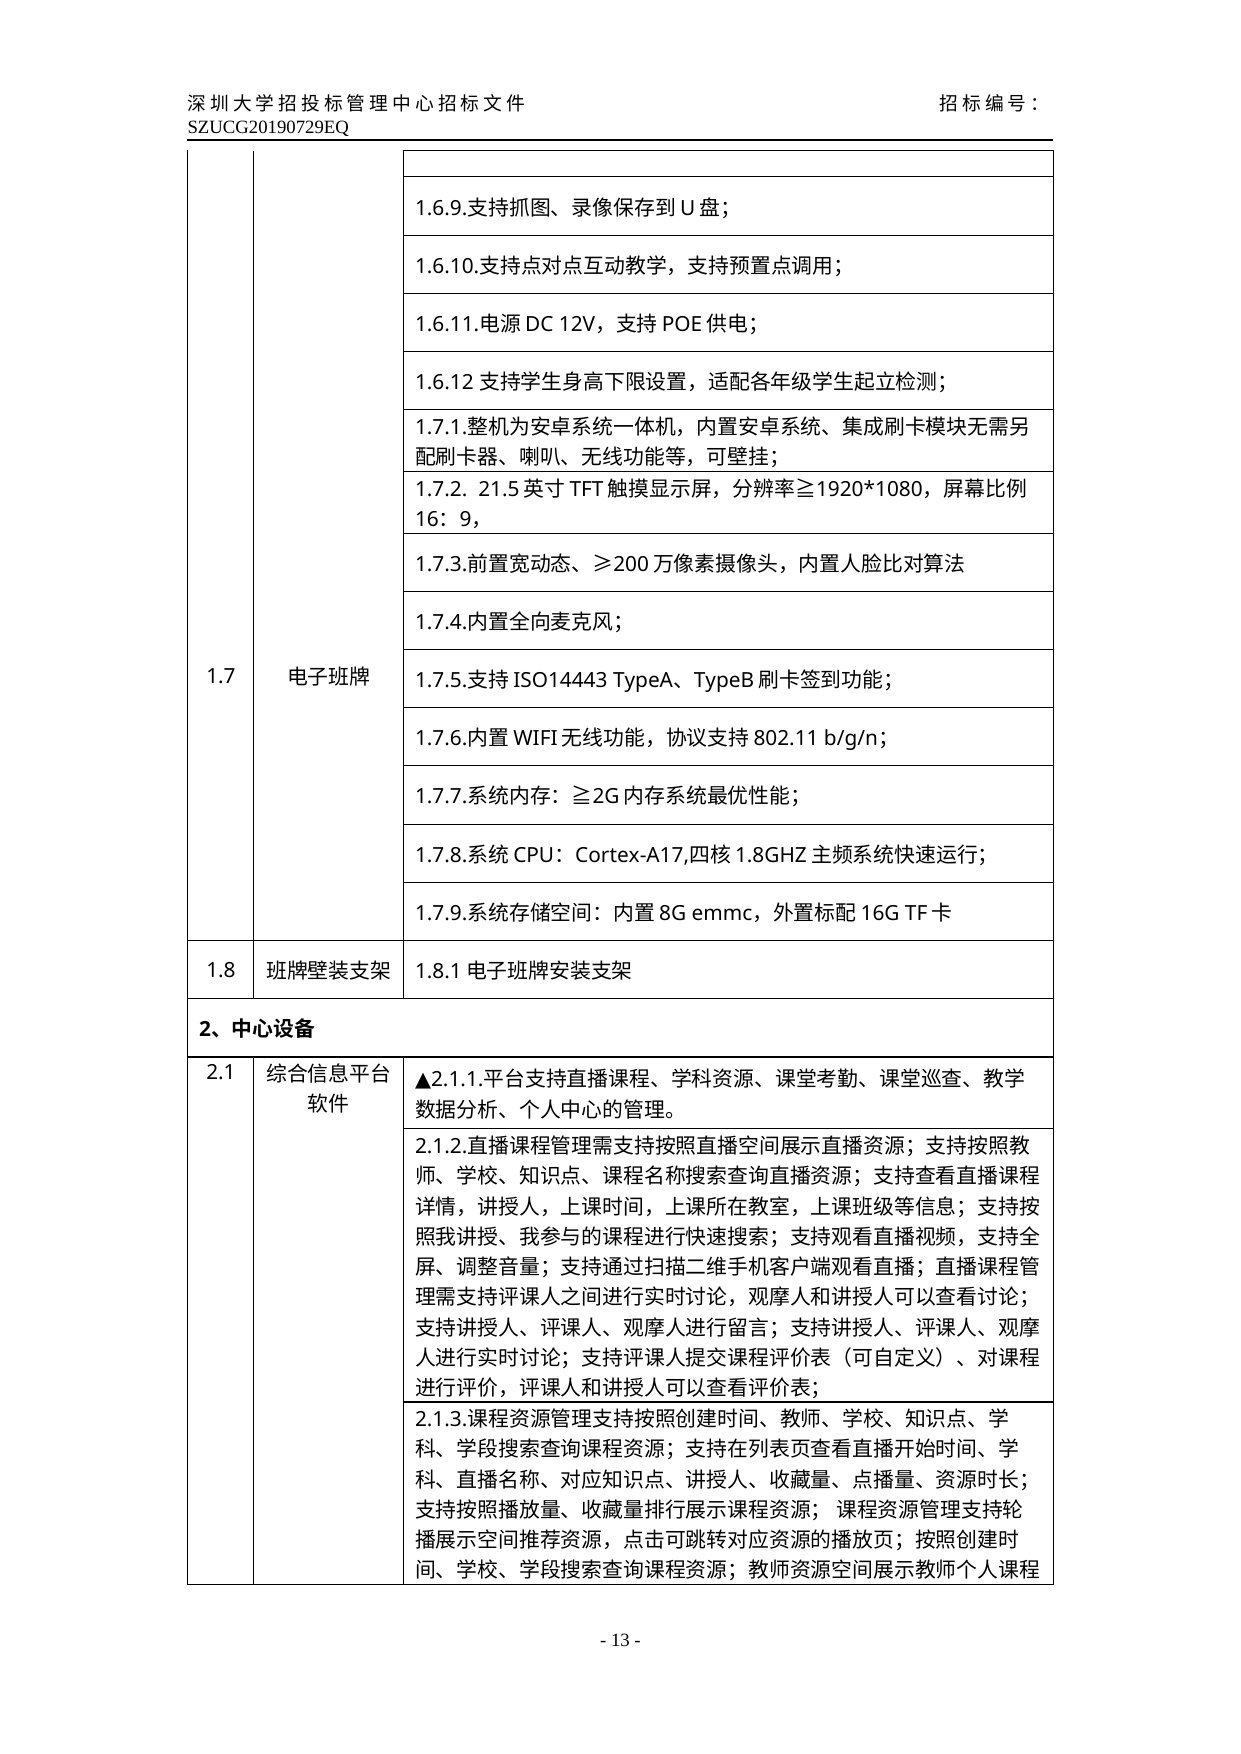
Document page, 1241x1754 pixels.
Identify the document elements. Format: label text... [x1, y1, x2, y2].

table_cell 1.6.9.支持抓图、录像保存到U盘； [404, 177, 1053, 234]
table_cell 1.6.10.支持点对点互动教学，支持预置点调用； [404, 236, 1053, 293]
table_cell 1.7 [188, 409, 253, 940]
table_cell 1.7.3.前置宽动态、≥200万像素摄像头，内置人脸比对算法 [404, 534, 1053, 591]
table_cell 1.7.5.支持ISO14443 TypeA、TypeB刷卡签到功能； [404, 650, 1053, 707]
table_cell 2.1.2.直播课程管理需支持按照直播空间展示直播资源；支持按照教师、学校、知识点、课程名称搜索查询直播资源；支持查看直播课程详情，讲授人，上课时间，上课所在教室，上课班级等信息；支持按照我讲授、我参与的课程进行快速搜索；支持观看直播视频，支持全屏、调整音量；支持通过扫描二维手机客户端观看直播；直播课程管理需支持评课人之间进行实时讨论，观摩人和讲授人可以查看讨论；支持讲授人、评课人、观摩人进行留言；支持讲授人、评课人、观摩人进行实时讨论；支持评课人提交课程评价表（可自定义）、对课程进行评价，评课人和讲授人可以查看评价表； [404, 1129, 1053, 1401]
table_cell 1.7.7.系统内存：≧2G内存系统最优性能； [404, 766, 1053, 823]
table_cell 电子班牌 [254, 409, 403, 940]
table_cell 1.8.1电子班牌安装支架 [404, 941, 1053, 998]
table_cell 1.7.9.系统存储空间：内置8G emmc，外置标配16G TF卡 [404, 883, 1053, 940]
table_cell 2.1 [188, 1058, 253, 1584]
table_cell 1.6.12 支持学生身高下限设置，适配各年级学生起立检测； [404, 352, 1053, 409]
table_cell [404, 151, 1053, 176]
table_cell 综合信息平台软件 [254, 1058, 403, 1584]
table_cell 1.7.8.系统CPU：Cortex-A17,四核1.8GHZ主频系统快速运行； [404, 825, 1053, 882]
table_cell 1.7.6.内置WIFI无线功能，协议支持802.11 b/g/n； [404, 708, 1053, 765]
table_cell ▲2.1.1.平台支持直播课程、学科资源、课堂考勤、课堂巡查、教学数据分析、个人中心的管理。 [404, 1058, 1053, 1128]
table_cell 1.7.2. 21.5英寸TFT触摸显示屏，分辨率≧1920*1080，屏幕比例16：9， [404, 472, 1053, 532]
table_cell 1.8 [188, 941, 253, 998]
table_cell 1.7.4.内置全向麦克风； [404, 592, 1053, 649]
table_cell 班牌壁装支架 [254, 941, 403, 998]
table_cell 2、中心设备 [188, 999, 1053, 1056]
table_cell 1.6.11.电源DC 12V，支持POE供电； [404, 294, 1053, 351]
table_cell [404, 1403, 1053, 1584]
table_cell 1.7.1.整机为安卓系统一体机，内置安卓系统、集成刷卡模块无需另配刷卡器、喇叭、无线功能等，可壁挂； [404, 410, 1053, 471]
